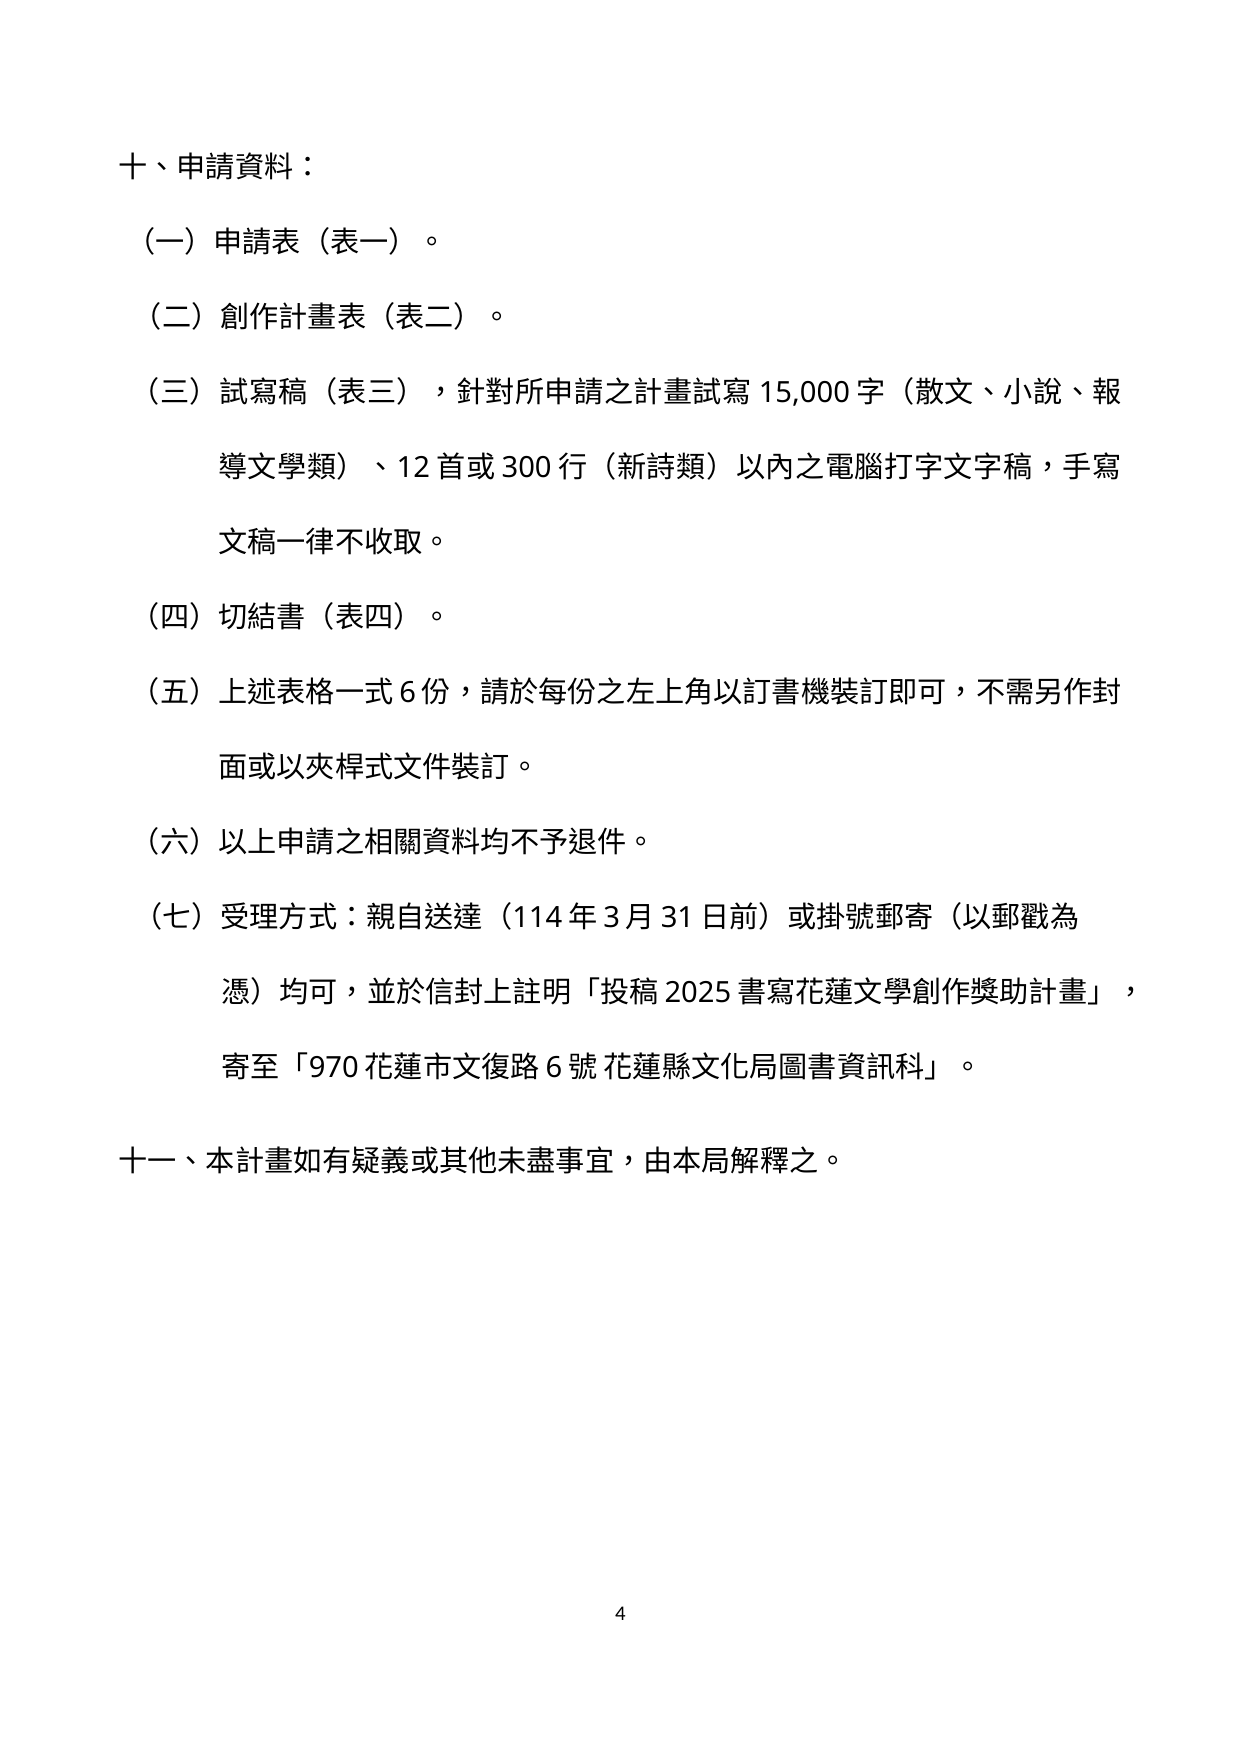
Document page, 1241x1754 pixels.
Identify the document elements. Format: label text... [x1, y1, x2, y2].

text （五）上述表格一式6份，請於每份之左上角以訂書機裝訂即可，不需另作封面或以夾桿式文件裝訂。 [131, 653, 1122, 803]
text （三）試寫稿（表三），針對所申請之計畫試寫15,000字（散文、小說、報導文學類）、12首或300行（新詩類）以內之電腦打字文字稿，手寫文稿一律不收取。 [131, 353, 1122, 578]
text （四）切結書（表四）。 [131, 578, 1122, 653]
text 十一、本計畫如有疑義或其他未盡事宜，由本局解釋之。 [118, 1121, 1122, 1196]
text （六）以上申請之相關資料均不予退件。 [131, 803, 1122, 878]
text （二）創作計畫表（表二）。 [118, 278, 1122, 353]
text （一）申請表（表一）。 [118, 203, 1122, 278]
text （七）受理方式：親自送達（114年3月31日前）或掛號郵寄（以郵戳為憑）均可，並於信封上註明「投稿2025書寫花蓮文學創作獎助計畫」，寄至「970花蓮市文復路6號 花蓮縣文化局圖書資訊科」。 [133, 878, 1122, 1103]
text 十、申請資料： [118, 128, 1122, 203]
